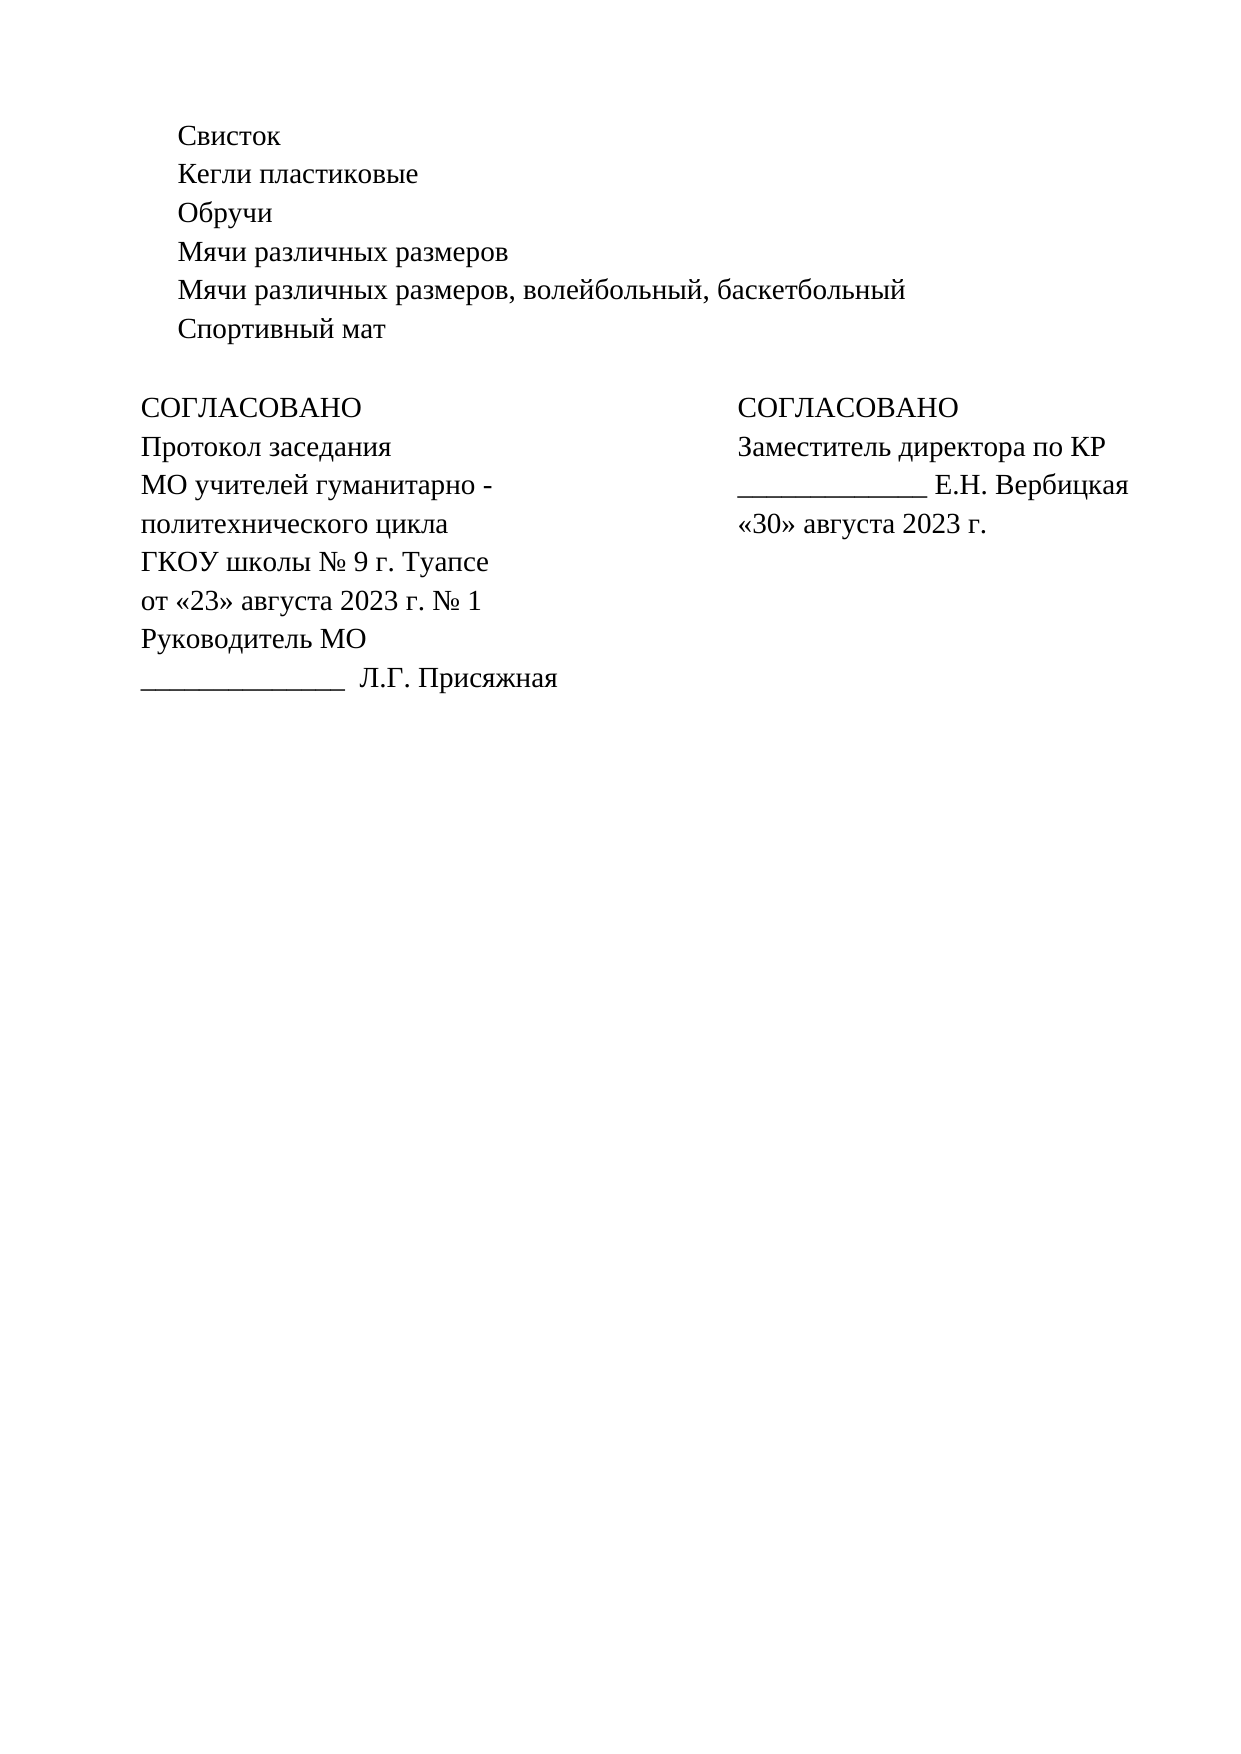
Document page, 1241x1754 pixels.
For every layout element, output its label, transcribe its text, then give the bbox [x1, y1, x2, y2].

text Обручи [118, 195, 1152, 229]
text Мячи различных размеров [118, 234, 1152, 267]
text Мячи различных размеров, волейбольный, баскетбольный [118, 272, 1152, 306]
table_header СОГЛАСОВАНО Заместитель директора по КР _____________ Е.Н. Вербицкая «30» августа 2023 г. [726, 390, 1152, 698]
text Спортивный мат [118, 311, 1152, 344]
table_header СОГЛАСОВАНО Протокол заседания МО учителей гуманитарно - политехнического цикла ГКОУ школы № 9 г. Туапсе от «23» августа 2023 г. № 1 Руководитель МО ______________ Л.Г. Присяжная [129, 390, 726, 698]
text Кегли пластиковые [118, 157, 1152, 190]
text Свисток [118, 118, 1152, 152]
